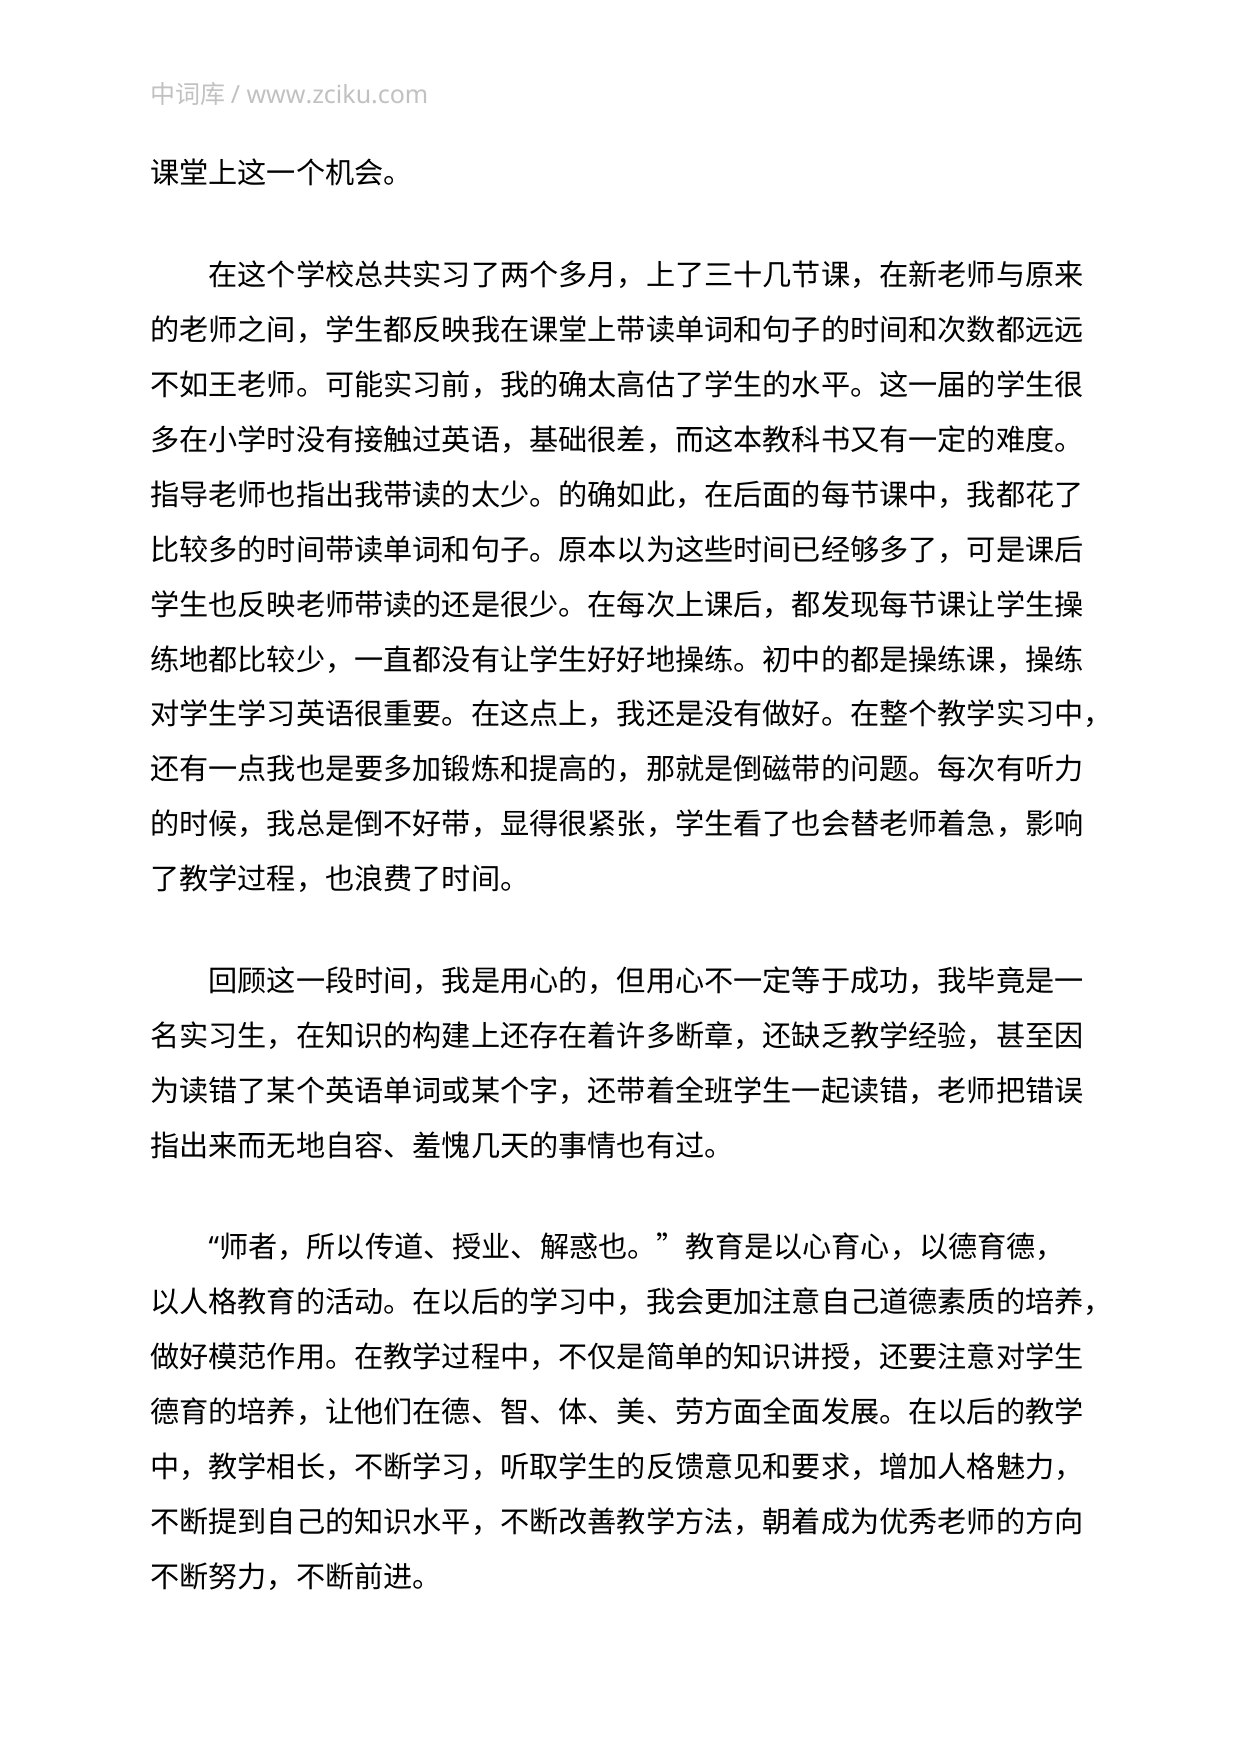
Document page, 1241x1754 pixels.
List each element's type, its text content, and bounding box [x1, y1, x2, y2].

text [150, 150, 1090, 192]
text 在这个学校总共实习了两个多月，上了三十几节课，在新老师与原来的老师之间，学生都反映我在课堂上带读单词和句子的时间和次数都远远不如王老师。可能实习前，我的确太高估了学生的水平。这一届的学生很多在小学时没有接触过英语，基础很差，而这本教科书又有一定的难度。指导老师也指出我带读的太少。的确如此，在后面的每节课中，我都花了比较多的时间带读单词和句子。原本以为这些时间已经够多了，可是课后学生也反映老师带读的还是很少。在每次上课后，都发现每节课让学生操练地都比较少，一直都没有让学生好好地操练。初中的都是操练课，操练对学生学习英语很重要。在这点上，我还是没有做好。在整个教学实习中，还有一点我也是要多加锻炼和提高的，那就是倒磁带的问题。每次有听力的时候，我总是倒不好带，显得很紧张，学生看了也会替老师着急，影响了教学过程，也浪费了时间。 [150, 252, 1090, 898]
text “师者，所以传道、授业、解惑也。”教育是以心育心，以德育德，以人格教育的活动。在以后的学习中，我会更加注意自己道德素质的培养，做好模范作用。在教学过程中，不仅是简单的知识讲授，还要注意对学生德育的培养，让他们在德、智、体、美、劳方面全面发展。在以后的教学中，教学相长，不断学习，听取学生的反馈意见和要求，增加人格魅力，不断提到自己的知识水平，不断改善教学方法，朝着成为优秀老师的方向不断努力，不断前进。 [150, 1224, 1090, 1596]
text 回顾这一段时间，我是用心的，但用心不一定等于成功，我毕竟是一名实习生，在知识的构建上还存在着许多断章，还缺乏教学经验，甚至因为读错了某个英语单词或某个字，还带着全班学生一起读错，老师把错误指出来而无地自容、羞愧几天的事情也有过。 [150, 957, 1090, 1164]
